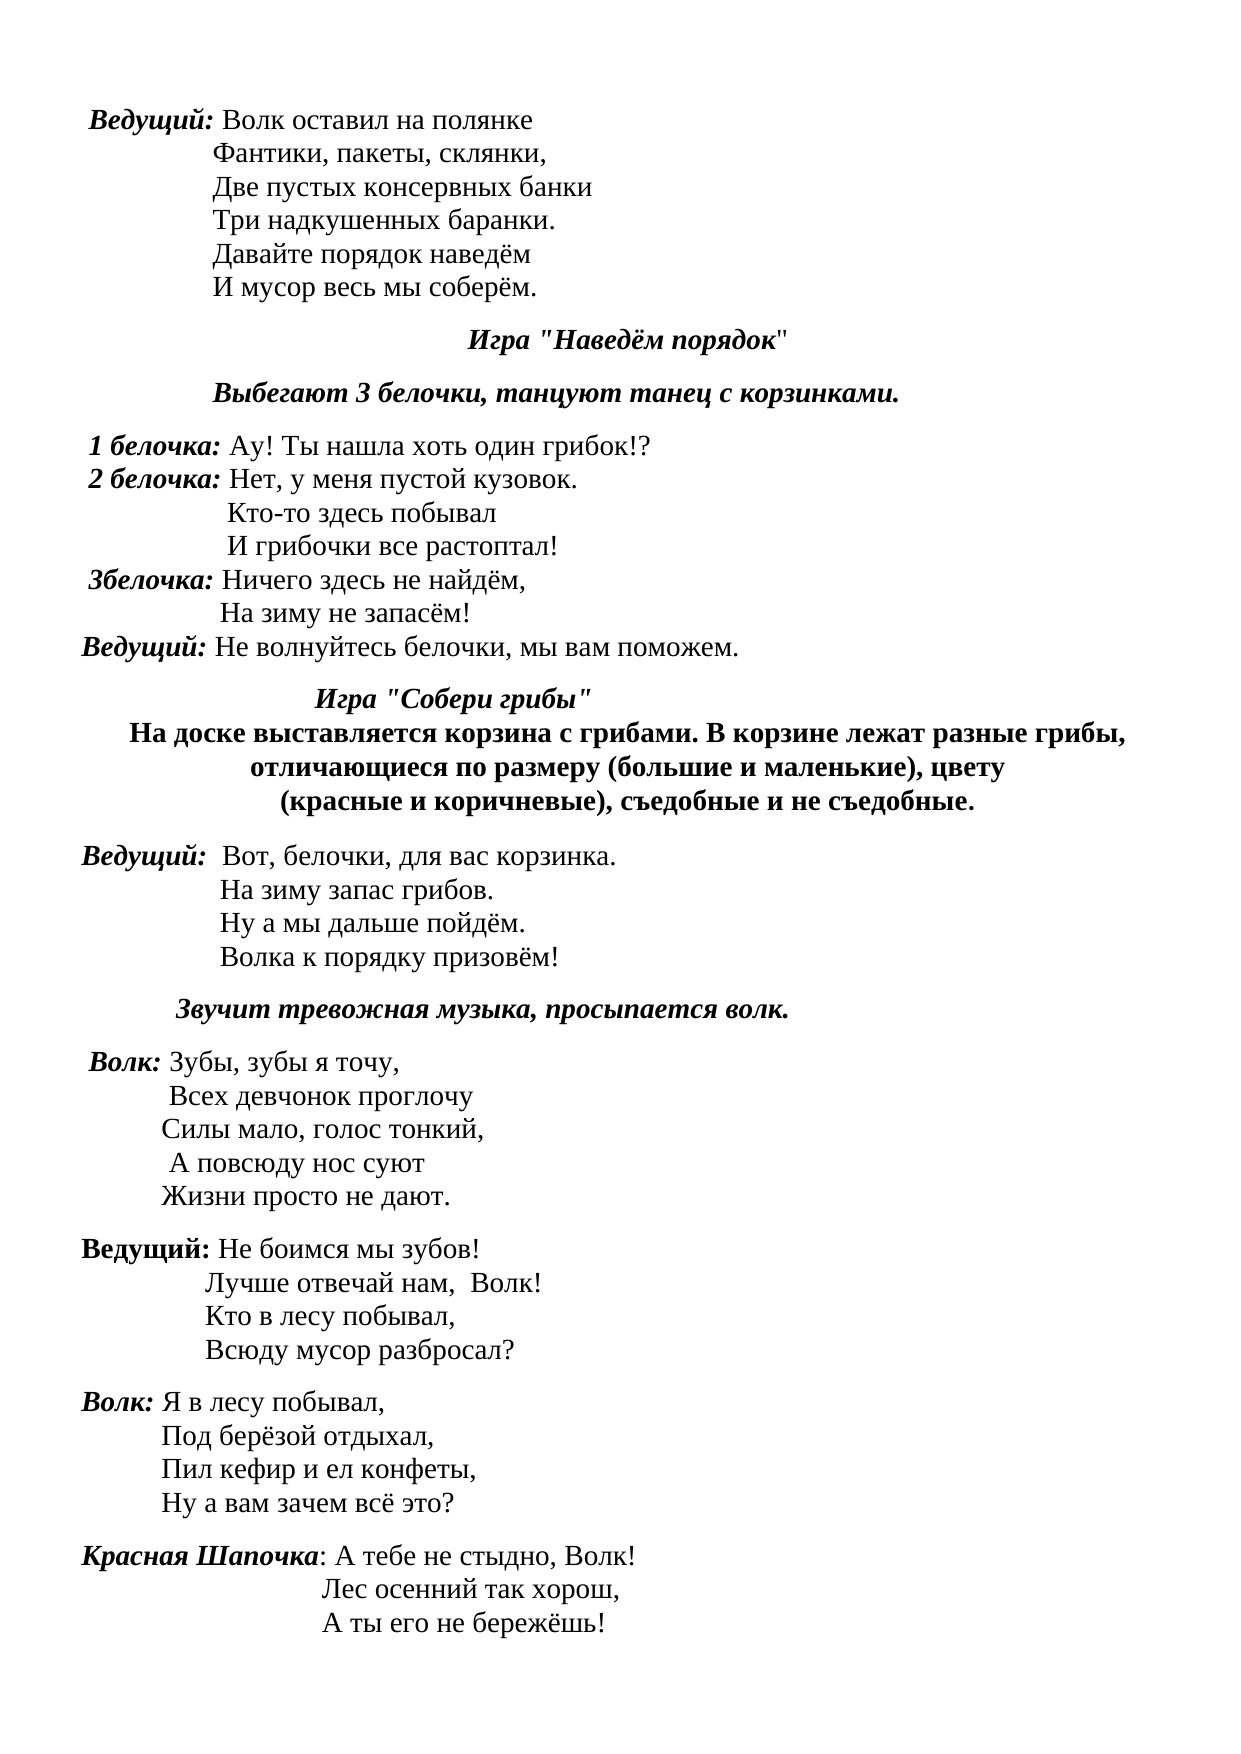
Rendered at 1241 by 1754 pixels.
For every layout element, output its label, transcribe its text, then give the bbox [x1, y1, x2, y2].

text Всюду мусор разбросал? [59, 1332, 1196, 1365]
text 2 белочка: Нет, у меня пустой кузовок. [59, 461, 1196, 495]
text На доске выставляется корзина с грибами. В корзине лежат разные грибы, отличающиеся по размеру (большие и маленькие), цвету [59, 715, 1196, 782]
text 1 белочка: Ау! Ты нашла хоть один грибок!? [59, 428, 1196, 461]
text Красная Шапочка: А тебе не стыдно, Волк! [59, 1538, 1196, 1571]
text Ну а вам зачем всё это? [59, 1485, 1196, 1519]
text Ну а мы дальше пойдём. [59, 905, 1196, 939]
text Три надкушенных баранки. [59, 202, 1196, 236]
text Кто-то здесь побывал [59, 495, 1196, 528]
text Всех девчонок проглочу [59, 1078, 1196, 1111]
text Волк: Я в лесу побывал, [59, 1384, 1196, 1418]
text Силы мало, голос тонкий, [59, 1111, 1196, 1145]
text Две пустых консервных банки [59, 169, 1196, 202]
text Жизни просто не дают. [59, 1178, 1196, 1212]
text Кто в лесу побывал, [59, 1298, 1196, 1332]
text Ведущий: Вот, белочки, для вас корзинка. [59, 838, 1196, 872]
text Лес осенний так хорош, [59, 1571, 1196, 1605]
text Под берёзой отдыхал, [59, 1418, 1196, 1452]
text Пил кефир и ел конфеты, [59, 1452, 1196, 1485]
text Игра "Собери грибы" [59, 682, 1196, 715]
text (красные и коричневые), съедобные и не съедобные. [59, 782, 1196, 818]
text Лучше отвечай нам, Волк! [59, 1265, 1196, 1298]
text Ведущий: Не боимся мы зубов! [59, 1231, 1196, 1265]
text Давайте порядок наведём [59, 236, 1196, 269]
text И грибочки все растоптал! [59, 528, 1196, 562]
text Ведущий: Не волнуйтесь белочки, мы вам поможем. [59, 629, 1196, 662]
text Звучит тревожная музыка, просыпается волк. [59, 992, 1196, 1025]
text Игра "Наведём порядок" [59, 322, 1196, 356]
text И мусор весь мы соберём. [59, 269, 1196, 303]
text Ведущий: Волк оставил на полянке [59, 102, 1196, 135]
text 3белочка: Ничего здесь не найдём, [59, 562, 1196, 595]
text Волка к порядку призовём! [59, 939, 1196, 972]
text А повсюду нос суют [59, 1145, 1196, 1178]
text Выбегают 3 белочки, танцуют танец с корзинками. [59, 375, 1196, 408]
text На зиму не запасём! [59, 595, 1196, 629]
text На зиму запас грибов. [59, 872, 1196, 905]
text А ты его не бережёшь! [59, 1605, 1196, 1638]
text Фантики, пакеты, склянки, [59, 135, 1196, 169]
text Волк: Зубы, зубы я точу, [59, 1044, 1196, 1078]
